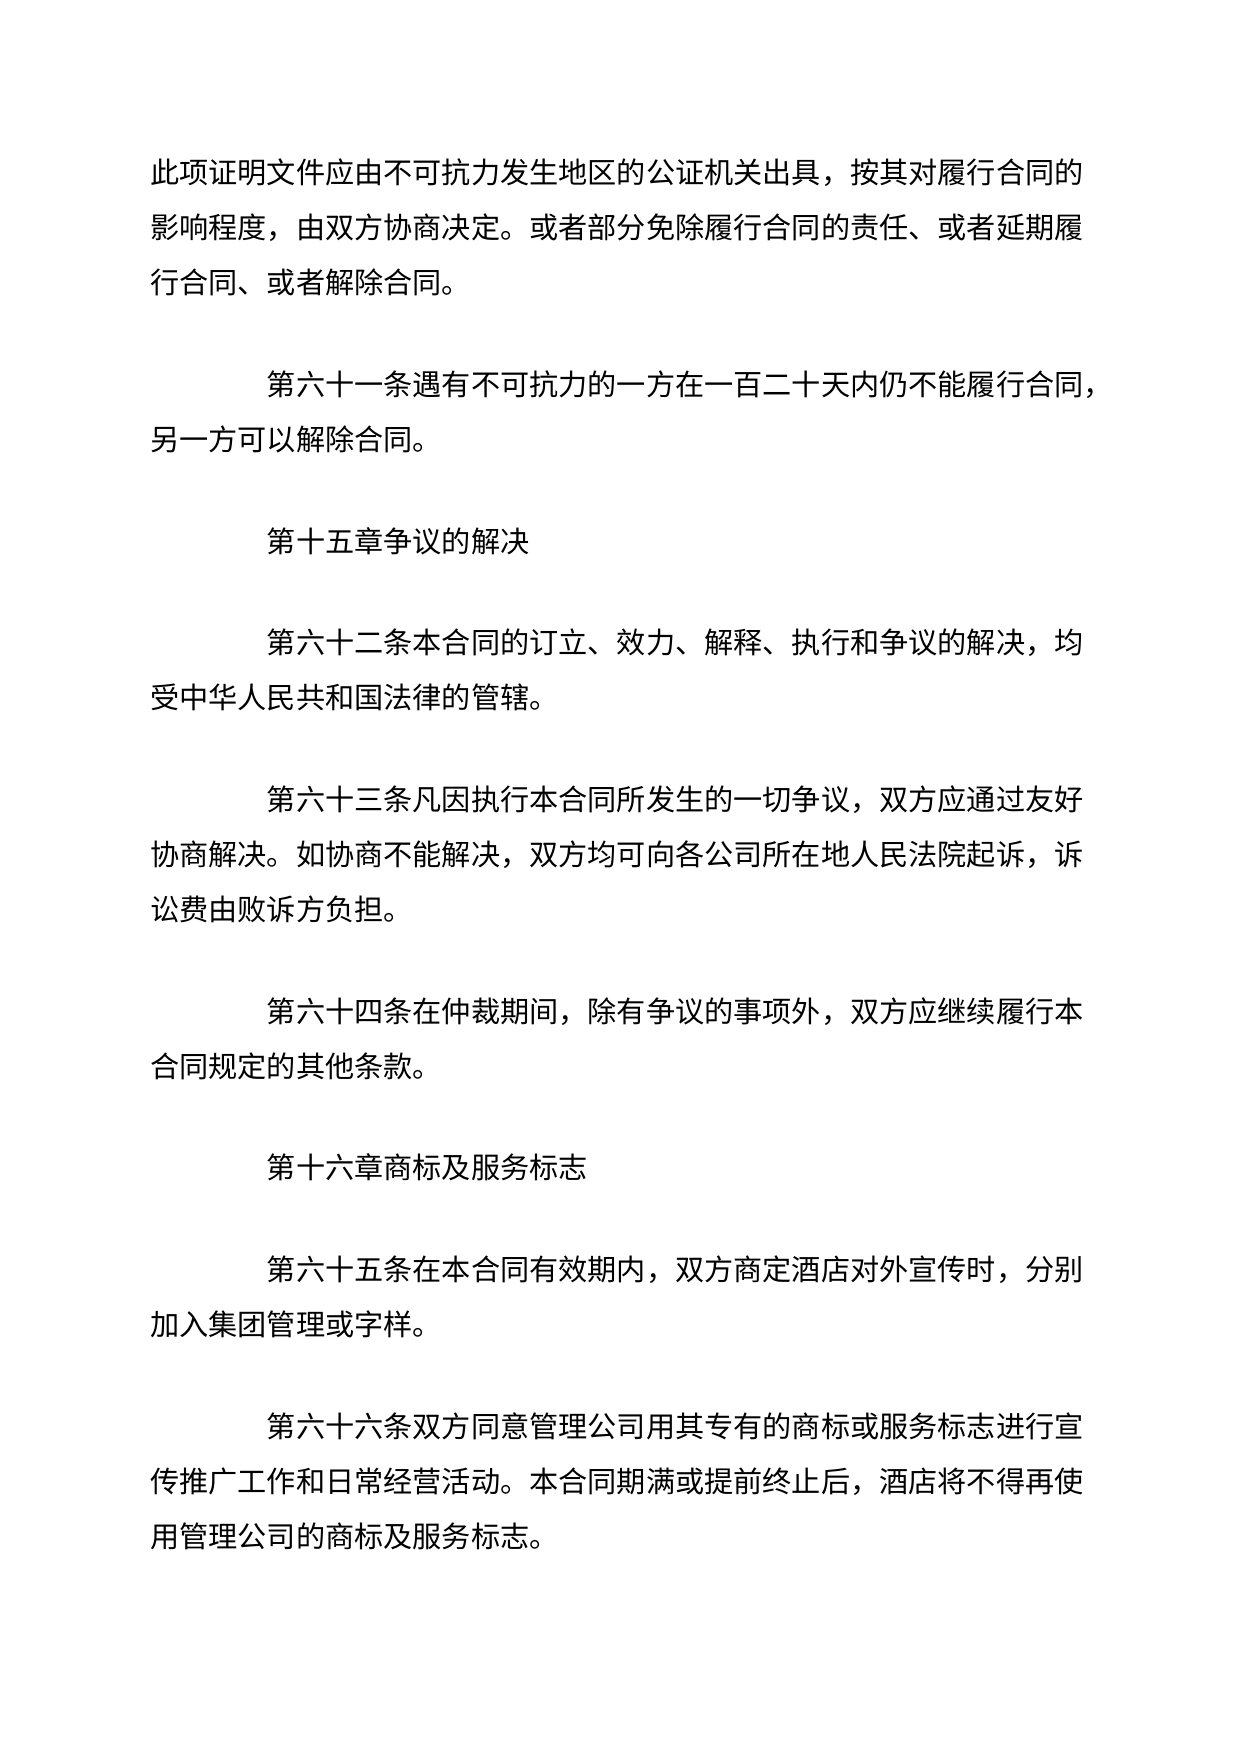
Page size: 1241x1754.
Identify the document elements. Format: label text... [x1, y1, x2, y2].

text 第六十二条本合同的订立、效力、解释、执行和争议的解决，均受中华人民共和国法律的管辖。 [150, 620, 1090, 717]
text 第十六章商标及服务标志 [150, 1145, 1090, 1187]
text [150, 150, 1090, 302]
text 第六十六条双方同意管理公司用其专有的商标或服务标志进行宣传推广工作和日常经营活动。本合同期满或提前终止后，酒店将不得再使用管理公司的商标及服务标志。 [150, 1403, 1090, 1555]
text 第六十四条在仲裁期间，除有争议的事项外，双方应继续履行本合同规定的其他条款。 [150, 988, 1090, 1085]
text 第六十一条遇有不可抗力的一方在一百二十天内仍不能履行合同，另一方可以解除合同。 [150, 362, 1090, 459]
text 第六十五条在本合同有效期内，双方商定酒店对外宣传时，分别加入集团管理或字样。 [150, 1247, 1090, 1344]
text 第六十三条凡因执行本合同所发生的一切争议，双方应通过友好协商解决。如协商不能解决，双方均可向各公司所在地人民法院起诉，诉讼费由败诉方负担。 [150, 777, 1090, 929]
text 第十五章争议的解决 [150, 518, 1090, 561]
